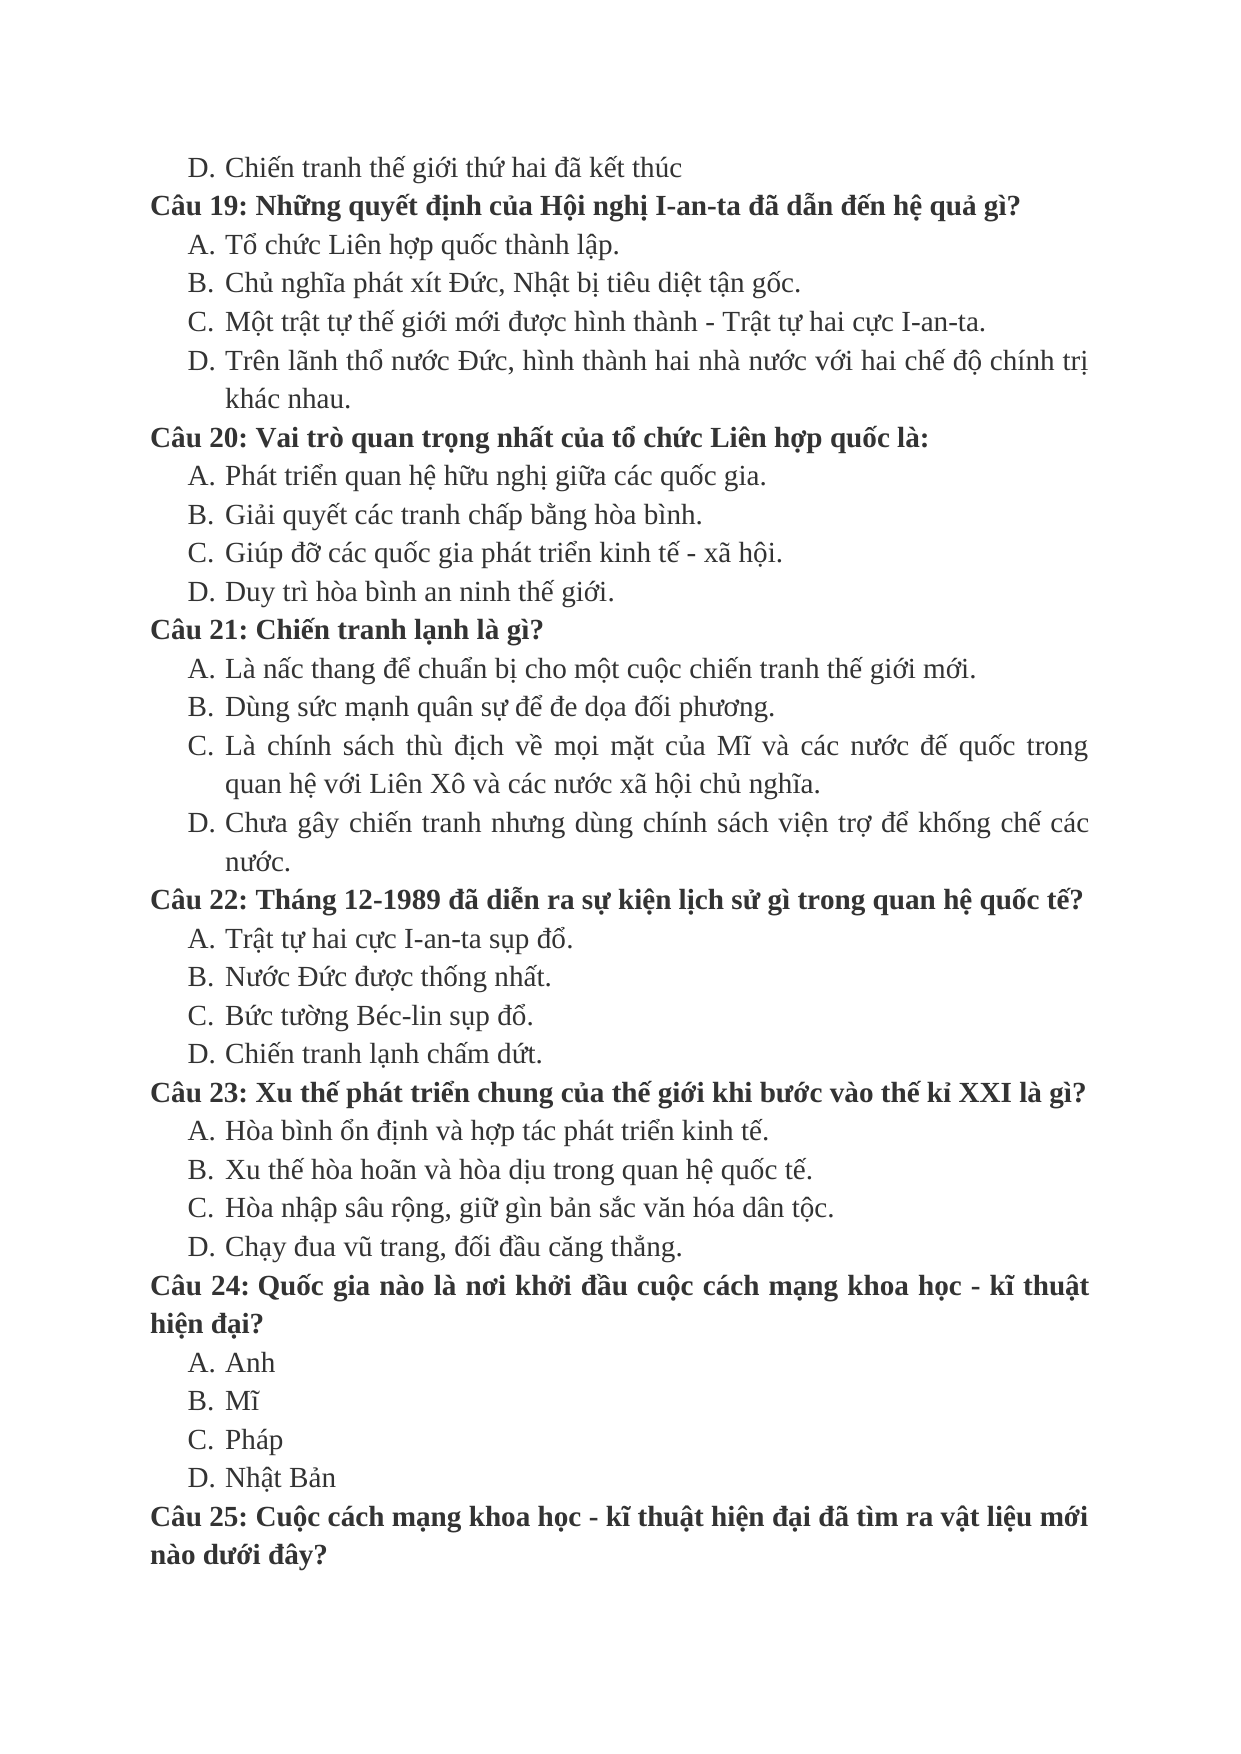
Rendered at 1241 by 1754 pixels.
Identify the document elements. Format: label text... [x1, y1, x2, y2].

text Câu 21: Chiến tranh lạnh là gì? [150, 612, 1090, 646]
list Chủ nghĩa phát xít Đức, Nhật bị tiêu diệt tận gốc. [187, 266, 1090, 299]
list Chạy đua vũ trang, đối đầu căng thẳng. [187, 1229, 1090, 1263]
list Anh [187, 1345, 1090, 1378]
text Câu 19: Những quyết định của Hội nghị I-an-ta đã dẫn đến hệ quả gì? [150, 188, 1090, 222]
list Nước Đức được thống nhất. [187, 959, 1090, 993]
list Hòa bình ổn định và hợp tác phát triển kinh tế. [187, 1113, 1090, 1147]
list Xu thế hòa hoãn và hòa dịu trong quan hệ quốc tế. [187, 1152, 1090, 1186]
list Trên lãnh thổ nước Đức, hình thành hai nhà nước với hai chế độ chính trị khác nhau. [187, 343, 1090, 415]
list Chiến tranh thế giới thứ hai đã kết thúc [187, 150, 1090, 183]
list Là nấc thang để chuẩn bị cho một cuộc chiến tranh thế giới mới. [187, 651, 1090, 684]
list Duy trì hòa bình an ninh thế giới. [187, 574, 1090, 607]
list Bức tường Béc-lin sụp đổ. [187, 998, 1090, 1031]
list Chiến tranh lạnh chấm dứt. [187, 1036, 1090, 1070]
list Giúp đỡ các quốc gia phát triển kinh tế - xã hội. [187, 535, 1090, 569]
list Giải quyết các tranh chấp bằng hòa bình. [187, 497, 1090, 530]
list Trật tự hai cực I-an-ta sụp đổ. [187, 921, 1090, 954]
list Chưa gây chiến tranh nhưng dùng chính sách viện trợ để khống chế các nước. [187, 805, 1090, 877]
text Câu 20: Vai trò quan trọng nhất của tổ chức Liên hợp quốc là: [150, 420, 1090, 453]
list Tổ chức Liên hợp quốc thành lập. [187, 227, 1090, 261]
text Câu 22: Tháng 12-1989 đã diễn ra sự kiện lịch sử gì trong quan hệ quốc tế? [150, 882, 1090, 916]
list Một trật tự thế giới mới được hình thành - Trật tự hai cực I-an-ta. [187, 304, 1090, 338]
list Pháp [187, 1422, 1090, 1455]
text Câu 24: Quốc gia nào là nơi khởi đầu cuộc cách mạng khoa học - kĩ thuật hiện đại? [150, 1268, 1090, 1340]
list Hòa nhập sâu rộng, giữ gìn bản sắc văn hóa dân tộc. [187, 1191, 1090, 1224]
list Phát triển quan hệ hữu nghị giữa các quốc gia. [187, 458, 1090, 492]
text Câu 23: Xu thế phát triển chung của thế giới khi bước vào thế kỉ XXI là gì? [150, 1075, 1090, 1108]
list Dùng sức mạnh quân sự để đe dọa đối phương. [187, 689, 1090, 723]
text Câu 25: Cuộc cách mạng khoa học - kĩ thuật hiện đại đã tìm ra vật liệu mới nào dưới đây? [150, 1499, 1090, 1571]
list Nhật Bản [187, 1460, 1090, 1494]
list Mĩ [187, 1383, 1090, 1417]
list Là chính sách thù địch về mọi mặt của Mĩ và các nước đế quốc trong quan hệ với Liên Xô và các nước xã hội chủ nghĩa. [187, 728, 1090, 800]
